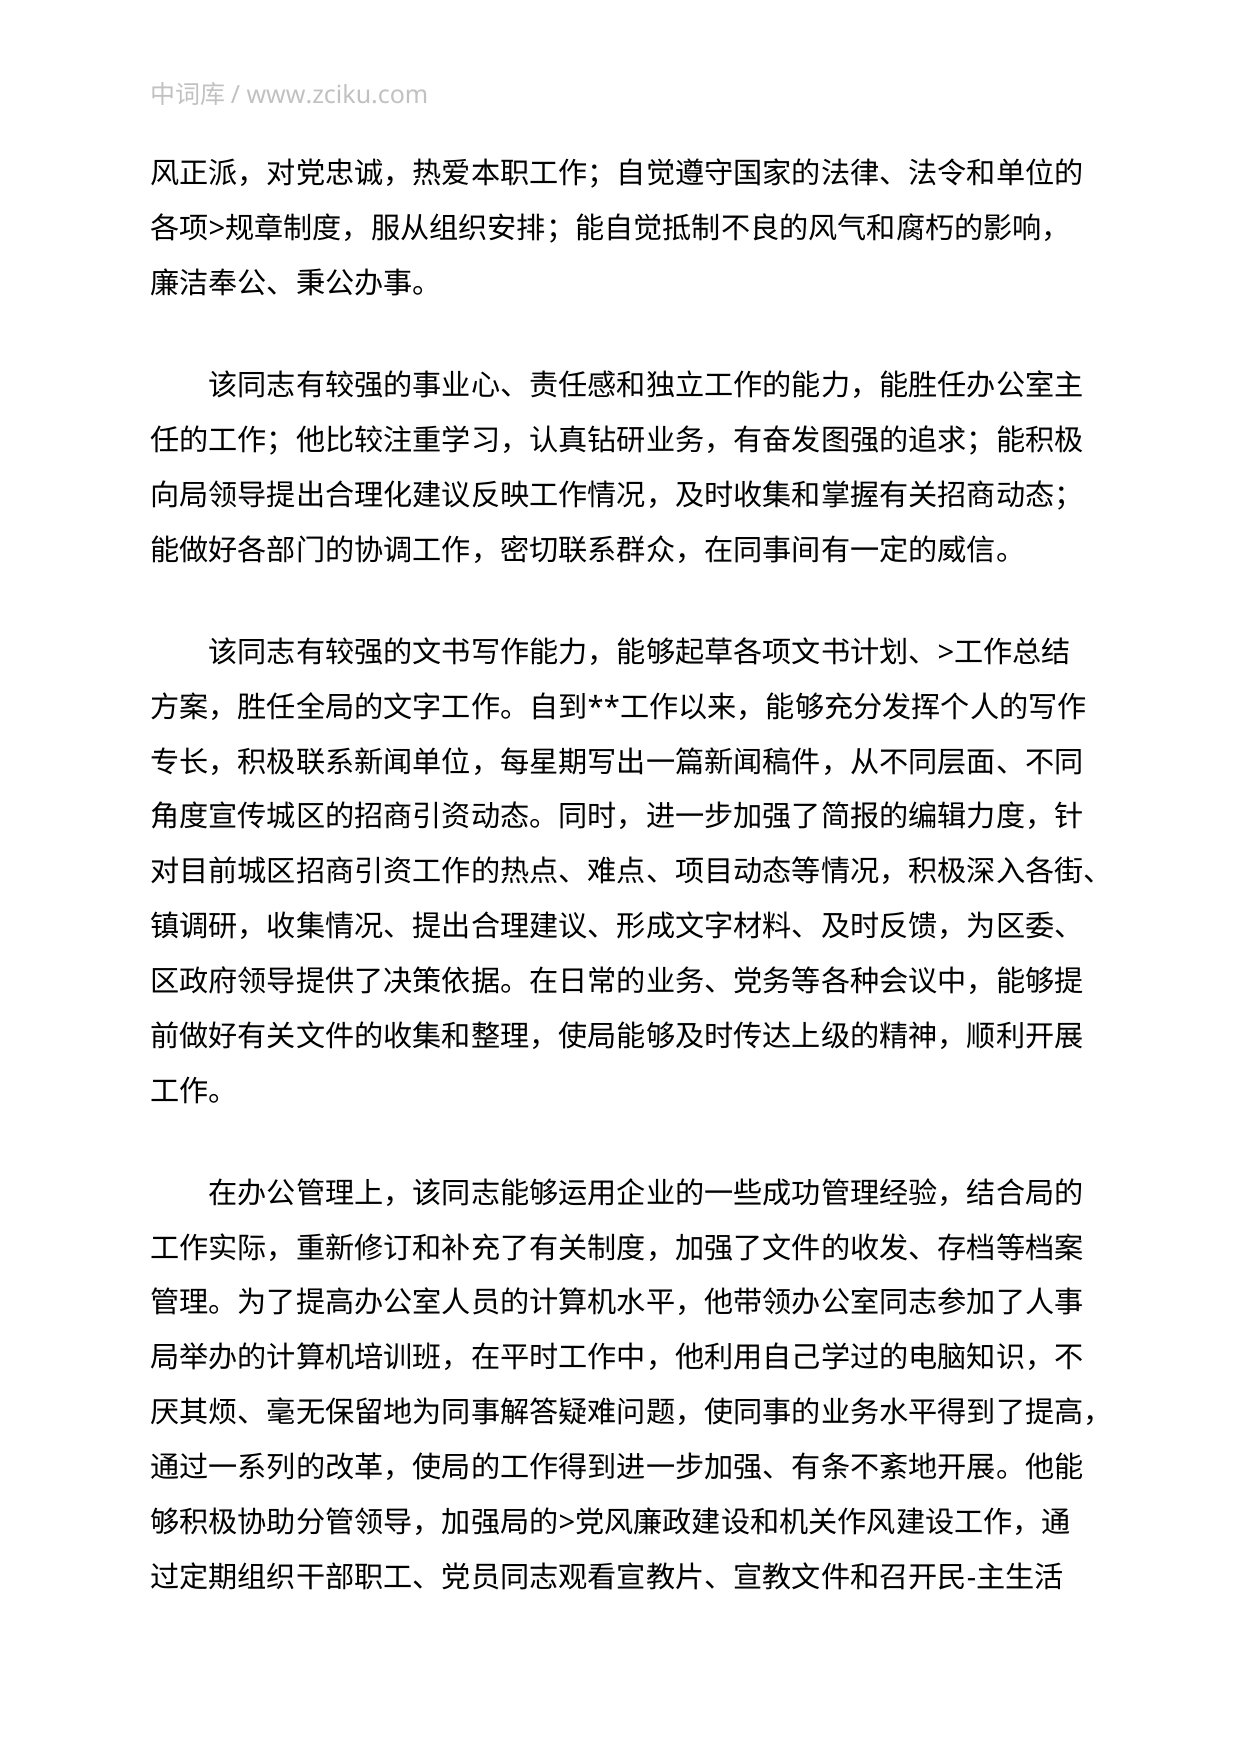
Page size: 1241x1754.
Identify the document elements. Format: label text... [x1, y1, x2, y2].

text 该同志有较强的文书写作能力，能够起草各项文书计划、>工作总结方案，胜任全局的文字工作。自到**工作以来，能够充分发挥个人的写作专长，积极联系新闻单位，每星期写出一篇新闻稿件，从不同层面、不同角度宣传城区的招商引资动态。同时，进一步加强了简报的编辑力度，针对目前城区招商引资工作的热点、难点、项目动态等情况，积极深入各街、镇调研，收集情况、提出合理建议、形成文字材料、及时反馈，为区委、区政府领导提供了决策依据。在日常的业务、党务等各种会议中，能够提前做好有关文件的收集和整理，使局能够及时传达上级的精神，顺利开展工作。 [150, 628, 1090, 1110]
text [150, 150, 1090, 302]
text 该同志有较强的事业心、责任感和独立工作的能力，能胜任办公室主任的工作；他比较注重学习，认真钻研业务，有奋发图强的追求；能积极向局领导提出合理化建议反映工作情况，及时收集和掌握有关招商动态；能做好各部门的协调工作，密切联系群众，在同事间有一定的威信。 [150, 362, 1090, 569]
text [150, 1169, 1090, 1596]
